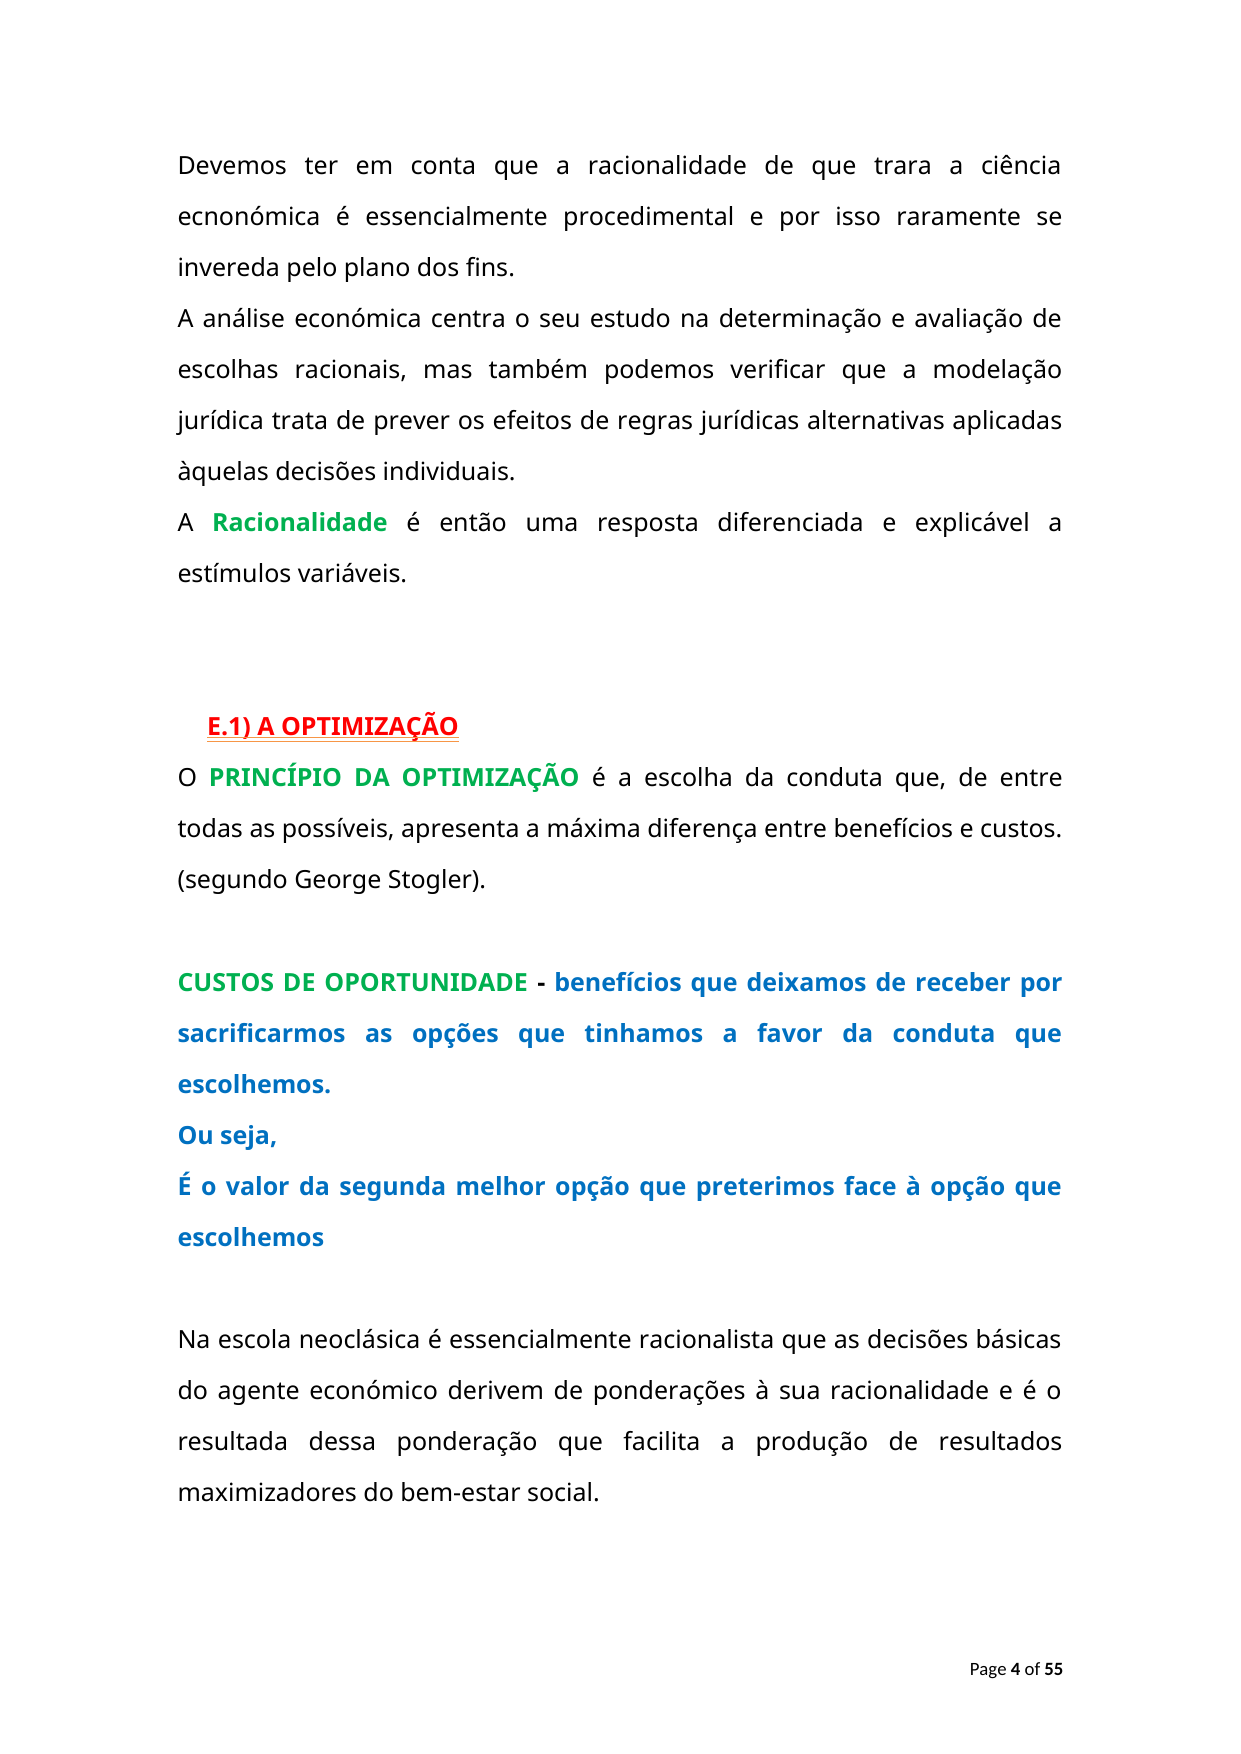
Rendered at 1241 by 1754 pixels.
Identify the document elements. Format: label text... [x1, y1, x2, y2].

text Ou seja, [177, 1117, 1063, 1151]
text Na escola neoclásica é essencialmente racionalista que as decisões básicas do agente económico derivem de ponderações à sua racionalidade e é o resultada dessa ponderação que facilita a produção de resultados maximizadores do bem-estar social. [177, 1322, 1063, 1509]
text A Racionalidade é então uma resposta diferenciada e explicável a estímulos variáveis. [177, 505, 1063, 590]
text Devemos ter em conta que a racionalidade de que trara a ciência ecnonómica é essencialmente procedimental e por isso raramente se invereda pelo plano dos fins. [177, 148, 1063, 284]
text É o valor da segunda melhor opção que preterimos face à opção que escolhemos [177, 1168, 1063, 1253]
text O princípio da optimização é a escolha da conduta que, de entre todas as possíveis, apresenta a máxima diferença entre benefícios e custos. (segundo George Stogler). [177, 760, 1063, 896]
text E.1) A optimização [207, 709, 1063, 743]
text A análise económica centra o seu estudo na determinação e avaliação de escolhas racionais, mas também podemos verificar que a modelação jurídica trata de prever os efeitos de regras jurídicas alternativas aplicadas àquelas decisões individuais. [177, 301, 1063, 488]
text Custos de oportunidade - benefícios que deixamos de receber por sacrificarmos as opções que tinhamos a favor da conduta que escolhemos. [177, 964, 1063, 1100]
